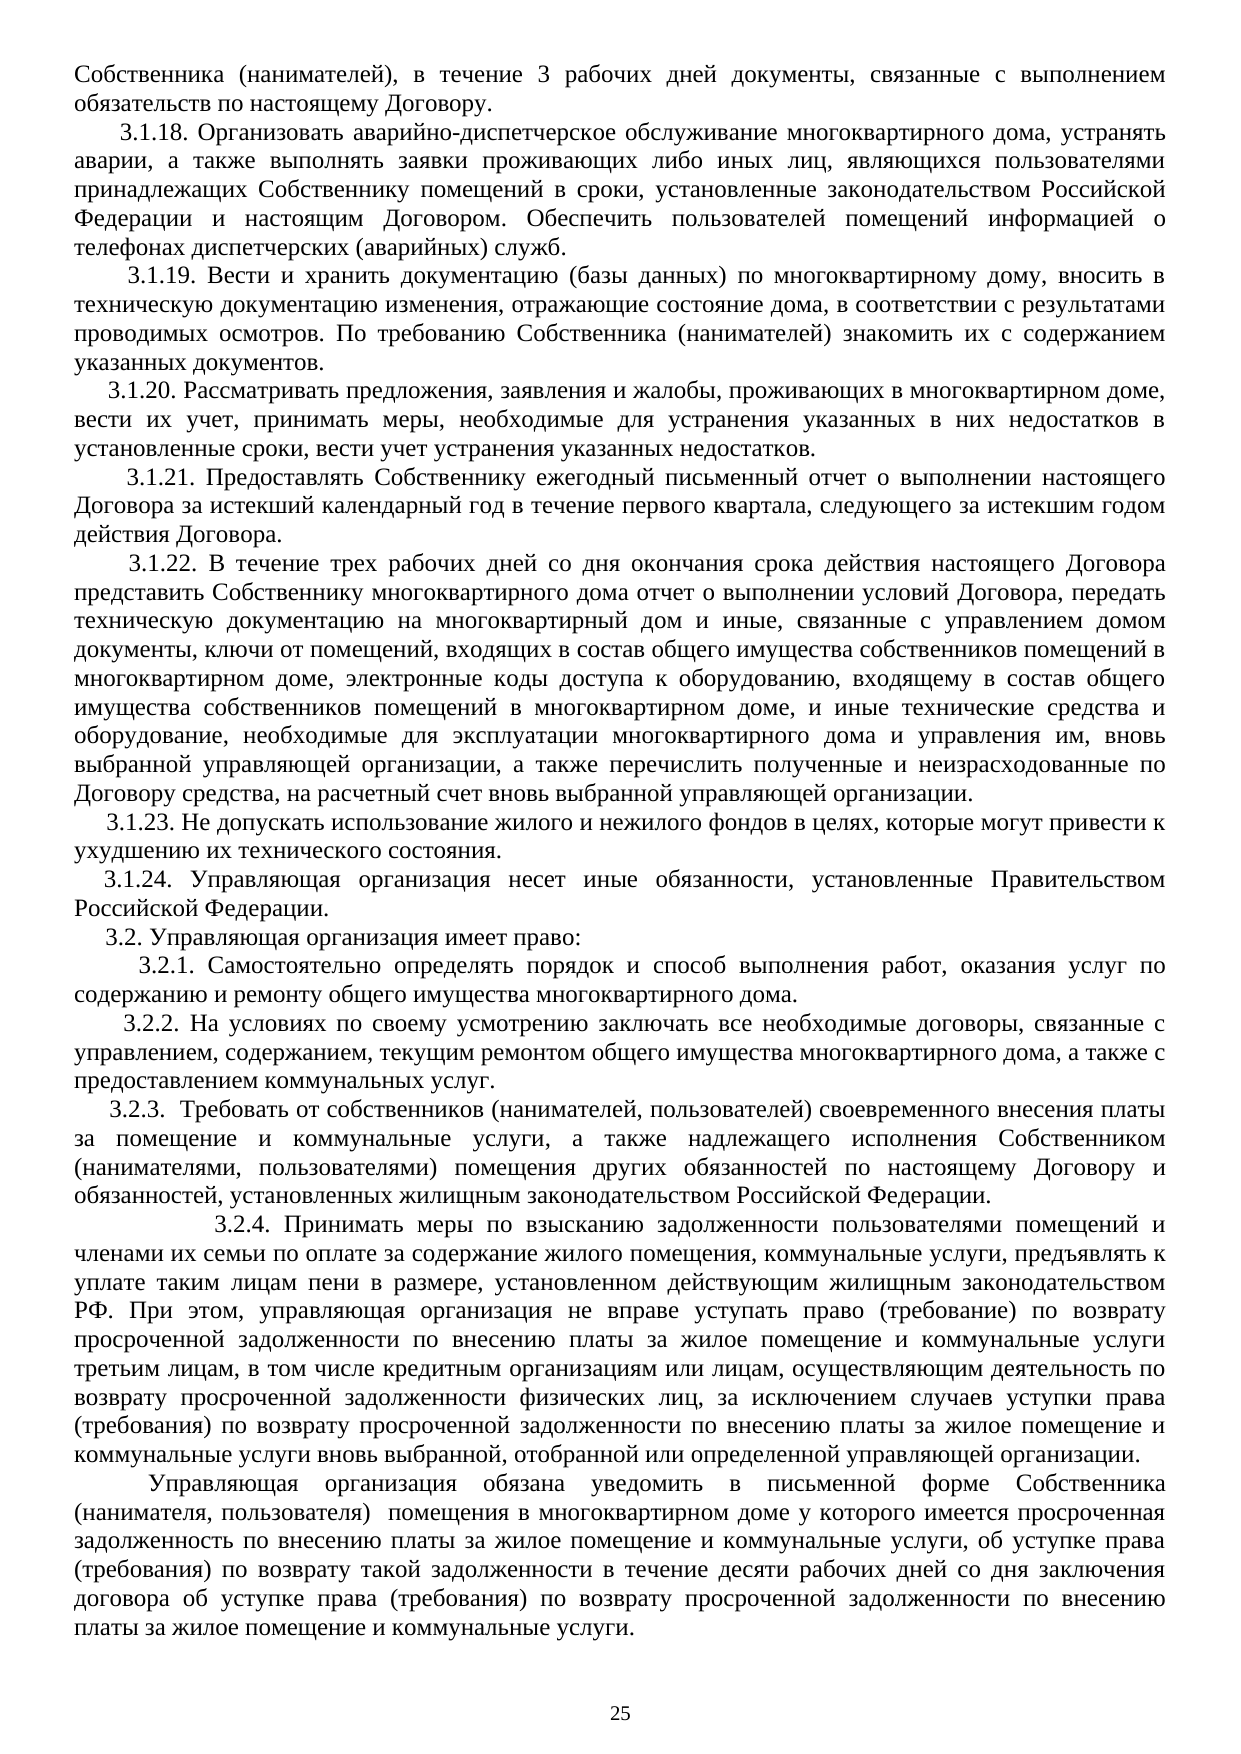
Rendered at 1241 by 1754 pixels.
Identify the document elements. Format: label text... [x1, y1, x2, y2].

text 3.2.3. Требовать от собственников (нанимателей, пользователей) своевременного внесения платы за помещение и коммунальные услуги, а также надлежащего исполнения Собственником (нанимателями, пользователями) помещения других обязанностей по настоящему Договору и обязанностей, установленных жилищным законодательством Российской Федерации. [74, 1094, 1167, 1209]
text 3.2.1. Самостоятельно определять порядок и способ выполнения работ, оказания услуг по содержанию и ремонту общего имущества многоквартирного дома. [74, 950, 1167, 1008]
text 3.1.19. Вести и хранить документацию (базы данных) по многоквартирному дому, вносить в техническую документацию изменения, отражающие состояние дома, в соответствии с результатами проводимых осмотров. По требованию Собственника (нанимателей) знакомить их с содержанием указанных документов. [74, 260, 1167, 375]
text 3.1.24. Управляющая организация несет иные обязанности, установленные Правительством Российской Федерации. [74, 864, 1167, 922]
text 3.2.2. На условиях по своему усмотрению заключать все необходимые договоры, связанные с управлением, содержанием, текущим ремонтом общего имущества многоквартирного дома, а также с предоставлением коммунальных услуг. [74, 1008, 1167, 1094]
text 3.1.21. Предоставлять Собственнику ежегодный письменный отчет о выполнении настоящего Договора за истекший календарный год в течение первого квартала, следующего за истекшим годом действия Договора. [74, 462, 1167, 548]
text Управляющая организация обязана уведомить в письменной форме Собственника (нанимателя, пользователя) помещения в многоквартирном доме у которого имеется просроченная задолженность по внесению платы за жилое помещение и коммунальные услуги, об уступке права (требования) по возврату такой задолженности в течение десяти рабочих дней со дня заключения договора об уступке права (требования) по возврату просроченной задолженности по внесению платы за жилое помещение и коммунальные услуги. [74, 1468, 1167, 1640]
text 3.1.22. В течение трех рабочих дней со дня окончания срока действия настоящего Договора представить Собственнику многоквартирного дома отчет о выполнении условий Договора, передать техническую документацию на многоквартирный дом и иные, связанные с управлением домом документы, ключи от помещений, входящих в состав общего имущества собственников помещений в многоквартирном доме, электронные коды доступа к оборудованию, входящему в состав общего имущества собственников помещений в многоквартирном доме, и иные технические средства и оборудование, необходимые для эксплуатации многоквартирного дома и управления им, вновь выбранной управляющей организации, а также перечислить полученные и неизрасходованные по Договору средства, на расчетный счет вновь выбранной управляющей организации. [74, 548, 1167, 807]
text 3.1.23. Не допускать использование жилого и нежилого фондов в целях, которые могут привести к ухудшению их технического состояния. [74, 807, 1167, 864]
text 3.2.4. Принимать меры по взысканию задолженности пользователями помещений и членами их семьи по оплате за содержание жилого помещения, коммунальные услуги, предъявлять к уплате таким лицам пени в размере, установленном действующим жилищным законодательством РФ. При этом, управляющая организация не вправе уступать право (требование) по возврату просроченной задолженности по внесению платы за жилое помещение и коммунальные услуги третьим лицам, в том числе кредитным организациям или лицам, осуществляющим деятельность по возврату просроченной задолженности физических лиц, за исключением случаев уступки права (требования) по возврату просроченной задолженности по внесению платы за жилое помещение и коммунальные услуги вновь выбранной, отобранной или определенной управляющей организации. [74, 1209, 1167, 1468]
text 3.2. Управляющая организация имеет право: [74, 922, 1167, 950]
text 3.1.18. Организовать аварийно-диспетчерское обслуживание многоквартирного дома, устранять аварии, а также выполнять заявки проживающих либо иных лиц, являющихся пользователями принадлежащих Собственнику помещений в сроки, установленные законодательством Российской Федерации и настоящим Договором. Обеспечить пользователей помещений информацией о телефонах диспетчерских (аварийных) служб. [74, 117, 1167, 260]
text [74, 59, 1167, 117]
text 3.1.20. Рассматривать предложения, заявления и жалобы, проживающих в многоквартирном доме, вести их учет, принимать меры, необходимые для устранения указанных в них недостатков в установленные сроки, вести учет устранения указанных недостатков. [74, 375, 1167, 462]
